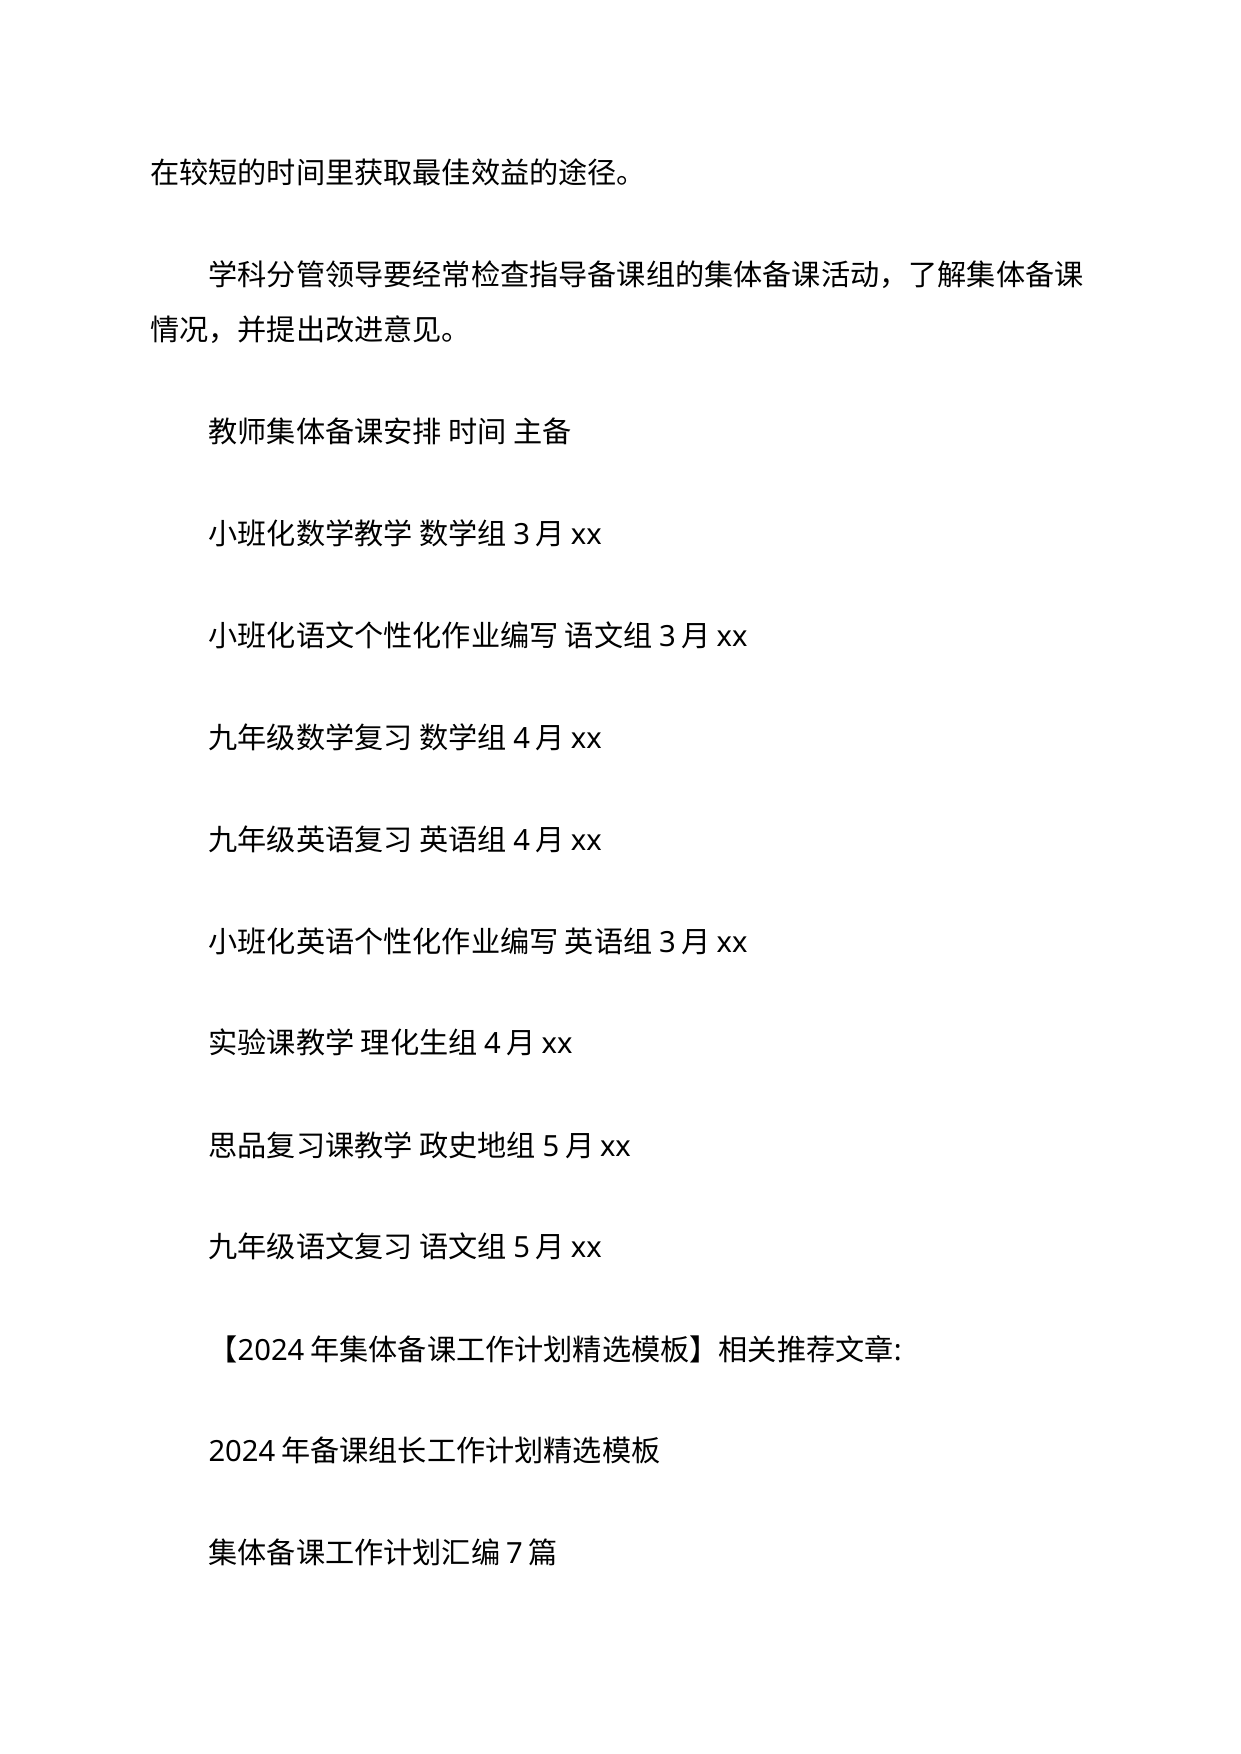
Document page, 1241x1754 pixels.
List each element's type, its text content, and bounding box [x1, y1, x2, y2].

text 2024年备课组长工作计划精选模板 [150, 1428, 1090, 1470]
text 九年级语文复习 语文组 5月xx [150, 1224, 1090, 1266]
text 实验课教学 理化生组 4月xx [150, 1020, 1090, 1062]
text 【2024年集体备课工作计划精选模板】相关推荐文章: [150, 1326, 1090, 1368]
text 学科分管领导要经常检查指导备课组的集体备课活动，了解集体备课情况，并提出改进意见。 [150, 252, 1090, 349]
text 九年级英语复习 英语组 4月xx [150, 816, 1090, 858]
text 教师集体备课安排 时间 主备 [150, 408, 1090, 451]
text 思品复习课教学 政史地组 5月xx [150, 1122, 1090, 1164]
text 小班化数学教学 数学组 3月xx [150, 510, 1090, 553]
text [150, 150, 1090, 192]
text 小班化英语个性化作业编写 英语组 3月xx [150, 918, 1090, 961]
text 集体备课工作计划汇编7篇 [150, 1530, 1090, 1572]
text 小班化语文个性化作业编写 语文组 3月xx [150, 612, 1090, 654]
text 九年级数学复习 数学组 4月xx [150, 714, 1090, 757]
